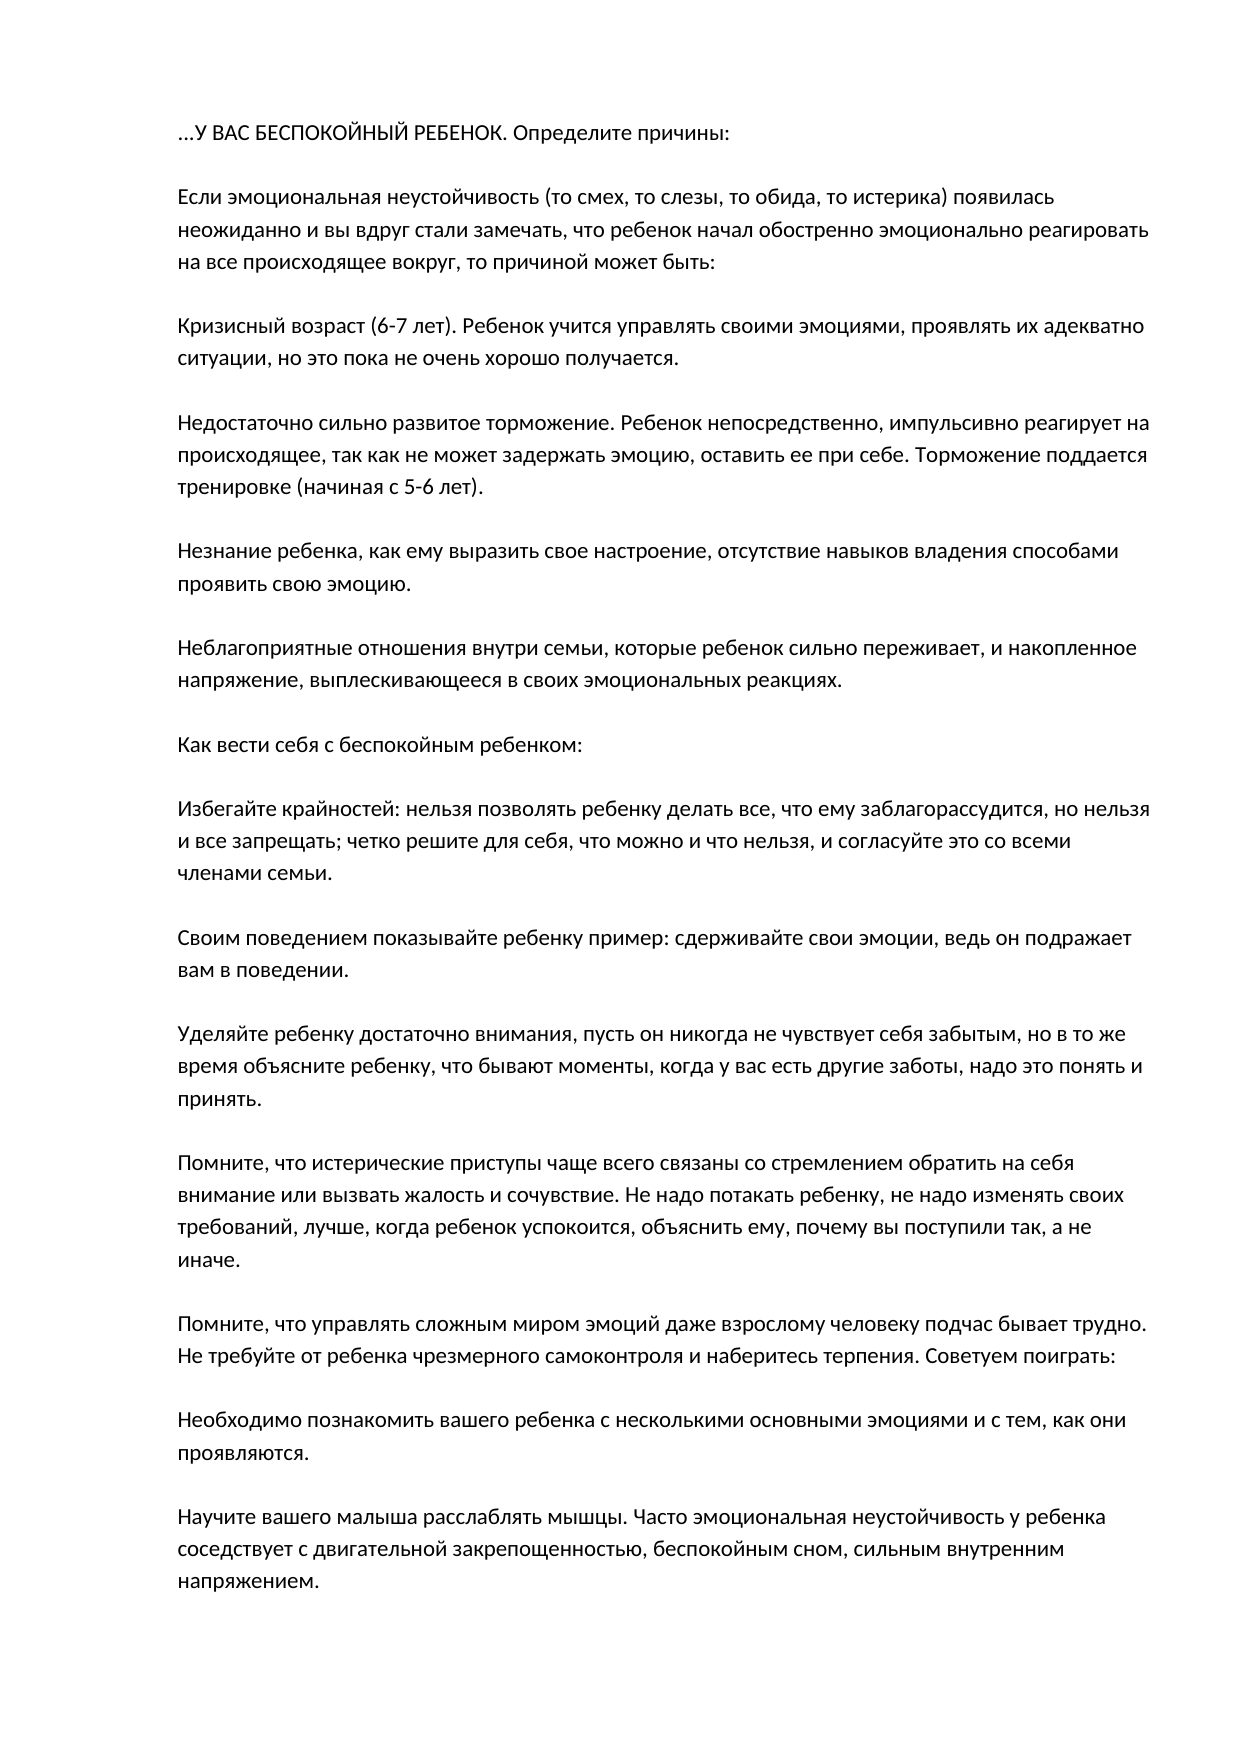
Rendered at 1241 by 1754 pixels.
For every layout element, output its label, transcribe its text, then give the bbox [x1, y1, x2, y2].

text Недостаточно сильно развитое торможение. Ребенок непосредственно, импульсивно реагирует на происходящее, так как не может задержать эмоцию, оставить ее при себе. Торможение поддается тренировке (начиная с 5-6 лет). [177, 408, 1152, 500]
text Избегайте крайностей: нельзя позволять ребенку делать все, что ему заблагорассудится, но нельзя и все запрещать; четко решите для себя, что можно и что нельзя, и согласуйте это со всеми членами семьи. [177, 794, 1152, 886]
text Научите вашего малыша расслаблять мышцы. Часто эмоциональная неустойчивость у ребенка соседствует с двигательной закрепощенностью, беспокойным сном, сильным внутренним напряжением. [177, 1502, 1152, 1594]
text Помните, что истерические приступы чаще всего связаны со стремлением обратить на себя внимание или вызвать жалость и сочувствие. Не надо потакать ребенку, не надо изменять своих требований, лучше, когда ребенок успокоится, объяснить ему, почему вы поступили так, а не иначе. [177, 1148, 1152, 1273]
text Своим поведением показывайте ребенку пример: сдерживайте свои эмоции, ведь он подражает вам в поведении. [177, 923, 1152, 983]
text Кризисный возраст (6-7 лет). Ребенок учится управлять своими эмоциями, проявлять их адекватно ситуации, но это пока не очень хорошо получается. [177, 311, 1152, 371]
text Необходимо познакомить вашего ребенка с несколькими основными эмоциями и с тем, как они проявляются. [177, 1406, 1152, 1466]
text ...У ВАС БЕСПОКОЙНЫЙ РЕБЕНОК. Определите причины: [177, 118, 1152, 146]
text Уделяйте ребенку достаточно внимания, пусть он никогда не чувствует себя забытым, но в то же время объясните ребенку, что бывают моменты, когда у вас есть другие заботы, надо это понять и принять. [177, 1019, 1152, 1112]
text Незнание ребенка, как ему выразить свое настроение, отсутствие навыков владения способами проявить свою эмоцию. [177, 537, 1152, 597]
text Как вести себя с беспокойным ребенком: [177, 730, 1152, 758]
text Если эмоциональная неустойчивость (то смех, то слезы, то обида, то истерика) появилась неожиданно и вы вдруг стали замечать, что ребенок начал обостренно эмоционально реагировать на все происходящее вокруг, то причиной может быть: [177, 182, 1152, 275]
text Помните, что управлять сложным миром эмоций даже взрослому человеку подчас бывает трудно. Не требуйте от ребенка чрезмерного самоконтроля и наберитесь терпения. Советуем поиграть: [177, 1309, 1152, 1369]
text Неблагоприятные отношения внутри семьи, которые ребенок сильно переживает, и накопленное напряжение, выплескивающееся в своих эмоциональных реакциях. [177, 633, 1152, 693]
